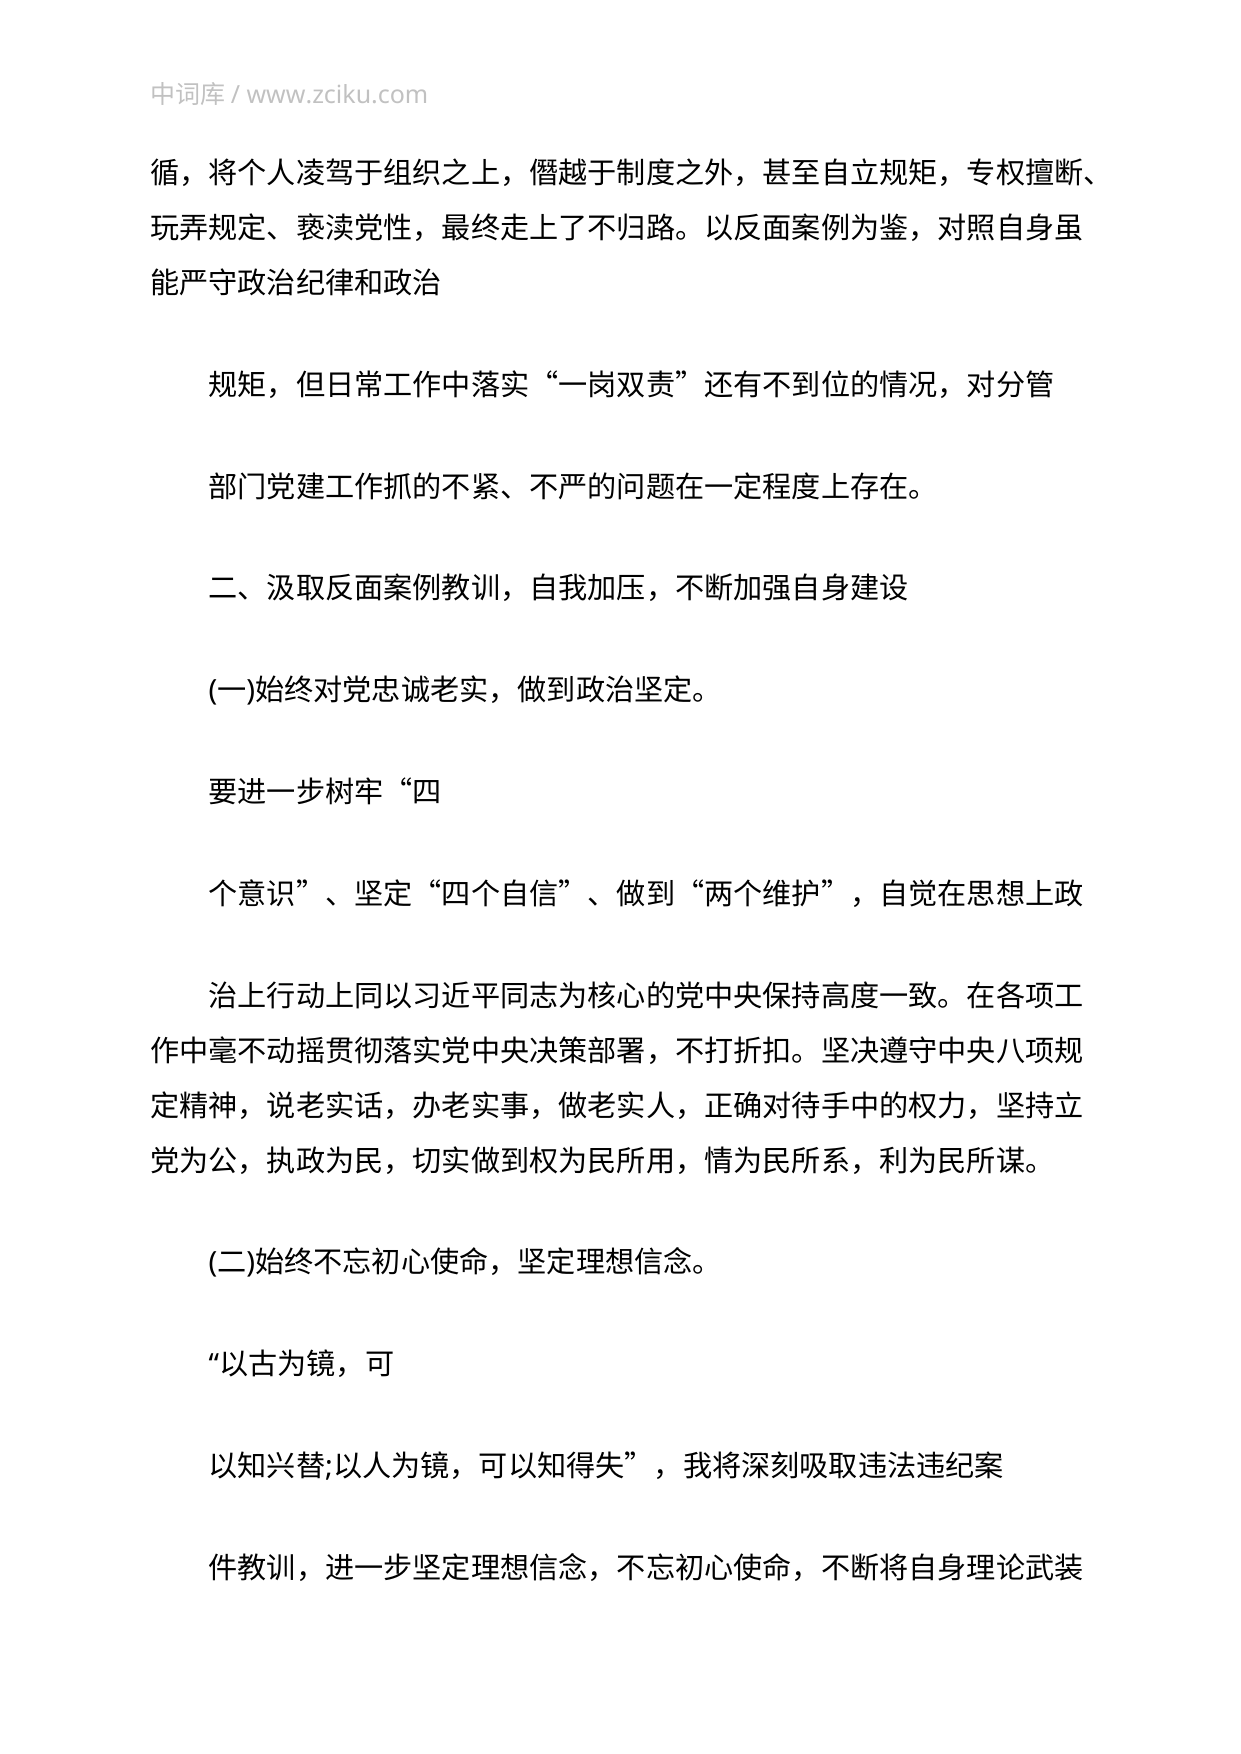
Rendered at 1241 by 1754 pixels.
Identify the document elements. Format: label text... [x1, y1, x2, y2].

text 以知兴替;以人为镜，可以知得失”，我将深刻吸取违法违纪案 [150, 1443, 1090, 1485]
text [150, 1545, 1090, 1587]
text 治上行动上同以习近平同志为核心的党中央保持高度一致。在各项工作中毫不动摇贯彻落实党中央决策部署，不打折扣。坚决遵守中央八项规定精神，说老实话，办老实事，做老实人，正确对待手中的权力，坚持立党为公，执政为民，切实做到权为民所用，情为民所系，利为民所谋。 [150, 972, 1090, 1179]
text 要进一步树牢“四 [150, 769, 1090, 811]
text 二、汲取反面案例教训，自我加压，不断加强自身建设 [150, 565, 1090, 607]
text (二)始终不忘初心使命，坚定理想信念。 [150, 1239, 1090, 1281]
text 规矩，但日常工作中落实“一岗双责”还有不到位的情况，对分管 [150, 362, 1090, 404]
text (一)始终对党忠诚老实，做到政治坚定。 [150, 667, 1090, 709]
text 个意识”、坚定“四个自信”、做到“两个维护”，自觉在思想上政 [150, 871, 1090, 913]
text “以古为镜，可 [150, 1341, 1090, 1383]
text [150, 150, 1090, 302]
text 部门党建工作抓的不紧、不严的问题在一定程度上存在。 [150, 463, 1090, 506]
